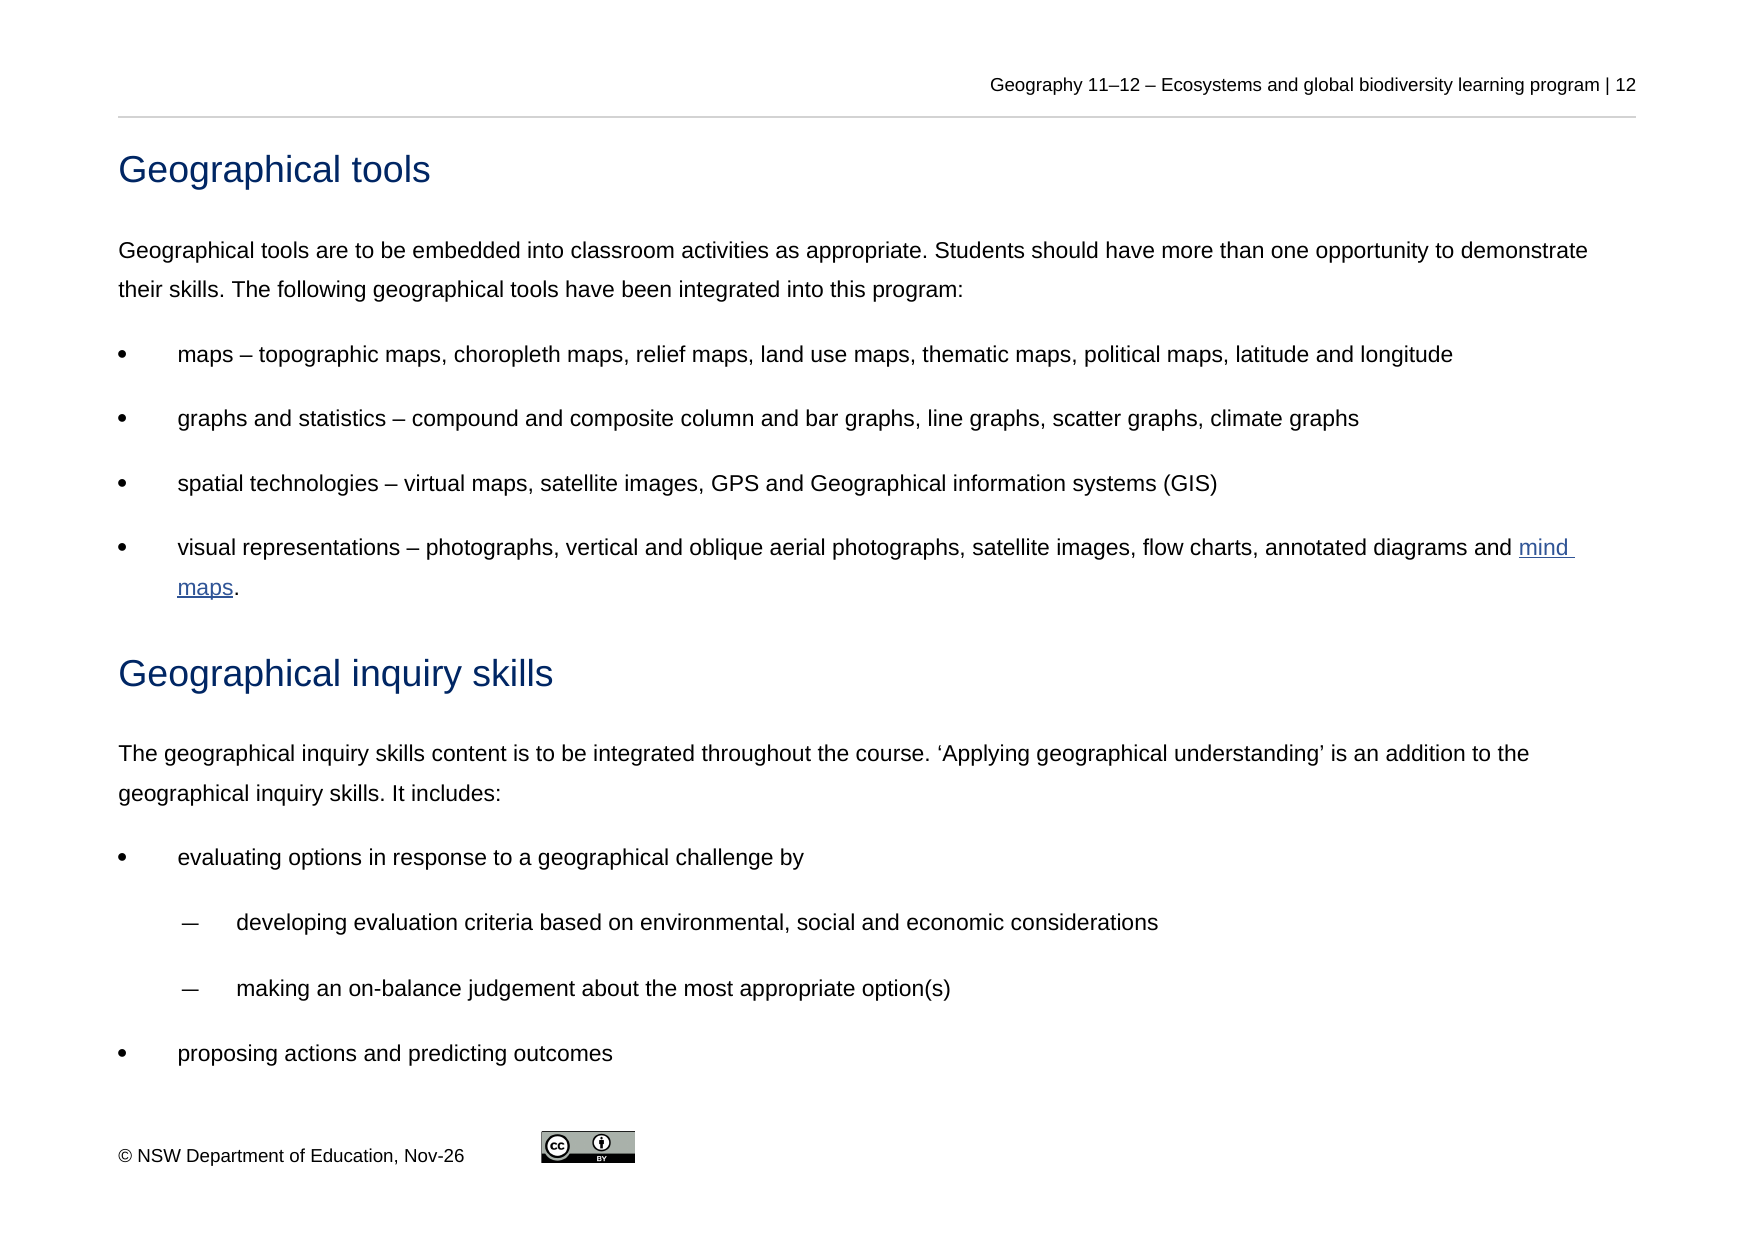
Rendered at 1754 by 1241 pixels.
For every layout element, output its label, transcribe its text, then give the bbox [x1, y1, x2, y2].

list visual representations – photographs, vertical and oblique aerial photographs, satellite images, flow charts, annotated diagrams and mind maps. [118, 534, 1636, 600]
text Geographical inquiry skills [118, 651, 1636, 694]
list proposing actions and predicting outcomes [118, 1040, 1636, 1066]
list evaluating options in response to a geographical challenge by [118, 844, 1636, 871]
list making an on-balance judgement about the most appropriate option(s) [177, 974, 1636, 1001]
list spatial technologies – virtual maps, satellite images, GPS and Geographical information systems (GIS) [118, 470, 1636, 496]
list maps – topographic maps, choropleth maps, relief maps, land use maps, thematic maps, political maps, latitude and longitude [118, 341, 1636, 367]
list developing evaluation criteria based on environmental, social and economic considerations [177, 909, 1636, 936]
text Geographical tools are to be embedded into classroom activities as appropriate. Students should have more than one opportunity to demonstrate their skills. The following geographical tools have been integrated into this program: [118, 237, 1636, 303]
list graphs and statistics – compound and composite column and bar graphs, line graphs, scatter graphs, climate graphs [118, 405, 1636, 432]
subtitle Geographical tools [118, 147, 1636, 190]
text The geographical inquiry skills content is to be integrated throughout the course. ‘Applying geographical understanding’ is an addition to the geographical inquiry skills. It includes: [118, 740, 1636, 806]
picture [541, 1131, 635, 1163]
